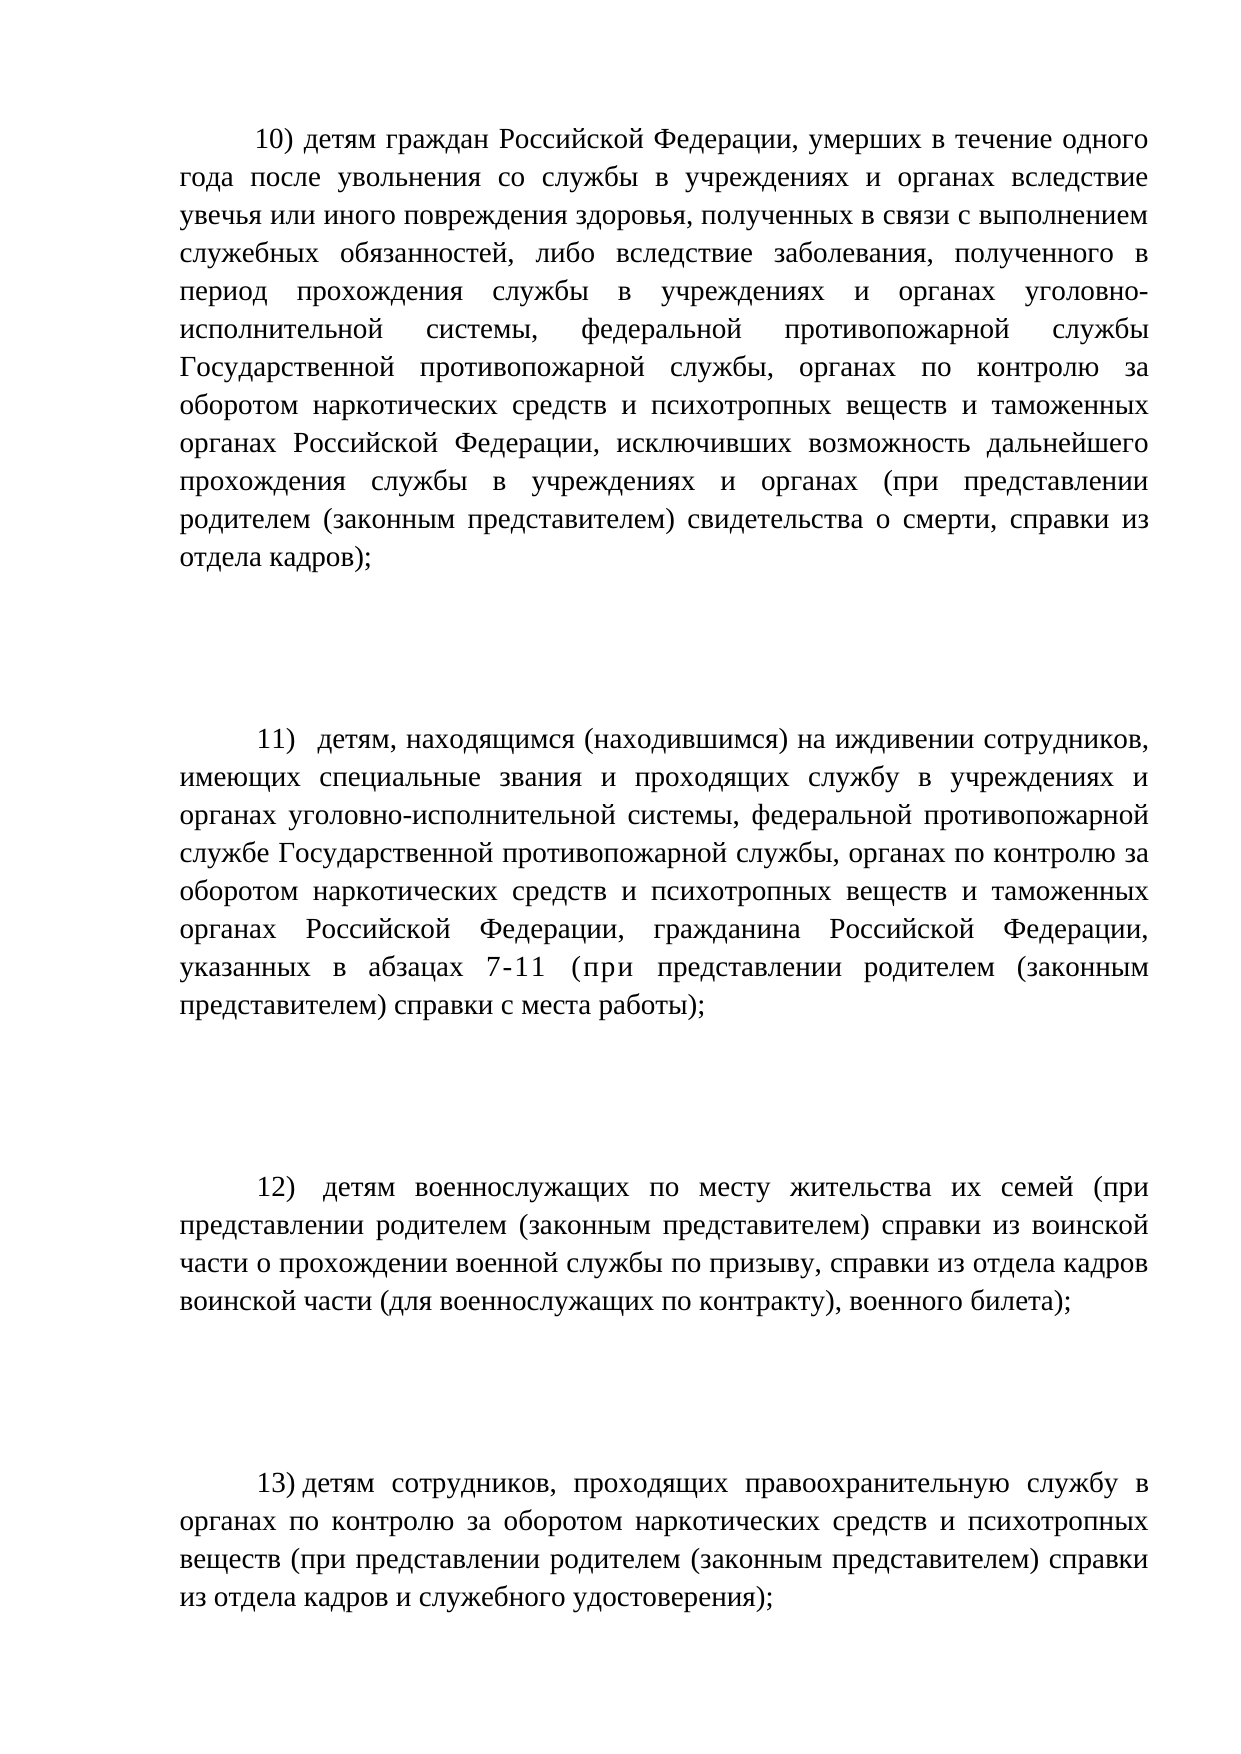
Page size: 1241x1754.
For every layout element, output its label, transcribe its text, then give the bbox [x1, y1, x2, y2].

list детям сотрудников, проходящих правоохранительную службу в органах по контролю за оборотом наркотических средств и психотропных веществ (при представлении родителем (законным представителем) справки из отдела кадров и служебного удостоверения); [179, 1462, 1149, 1614]
list детям граждан Российской Федерации, умерших в течение одного года после увольнения со службы в учреждениях и органах вследствие увечья или иного повреждения здоровья, полученных в связи с выполнением служебных обязанностей, либо вследствие заболевания, полученного в период прохождения службы в учреждениях и органах уголовно-исполнительной системы, федеральной противопожарной службы Государственной противопожарной службы, органах по контролю за оборотом наркотических средств и психотропных веществ и таможенных органах Российской Федерации, исключивших возможность дальнейшего прохождения службы в учреждениях и органах (при представлении родителем (законным представителем) свидетельства о смерти, справки из отдела кадров); [179, 118, 1149, 574]
list детям, находящимся (находившимся) на иждивении сотрудников, имеющих специальные звания и проходящих службу в учреждениях и органах уголовно-исполнительной системы, федеральной противопожарной службе Государственной противопожарной службы, органах по контролю за оборотом наркотических средств и психотропных веществ и таможенных органах Российской Федерации, гражданина Российской Федерации, указанных в абзацах 7-11 (при представлении родителем (законным представителем) справки с места работы); [179, 718, 1149, 1022]
list детям военнослужащих по месту жительства их семей (при представлении родителем (законным представителем) справки из воинской части о прохождении военной службы по призыву, справки из отдела кадров воинской части (для военнослужащих по контракту), военного билета); [179, 1166, 1149, 1318]
